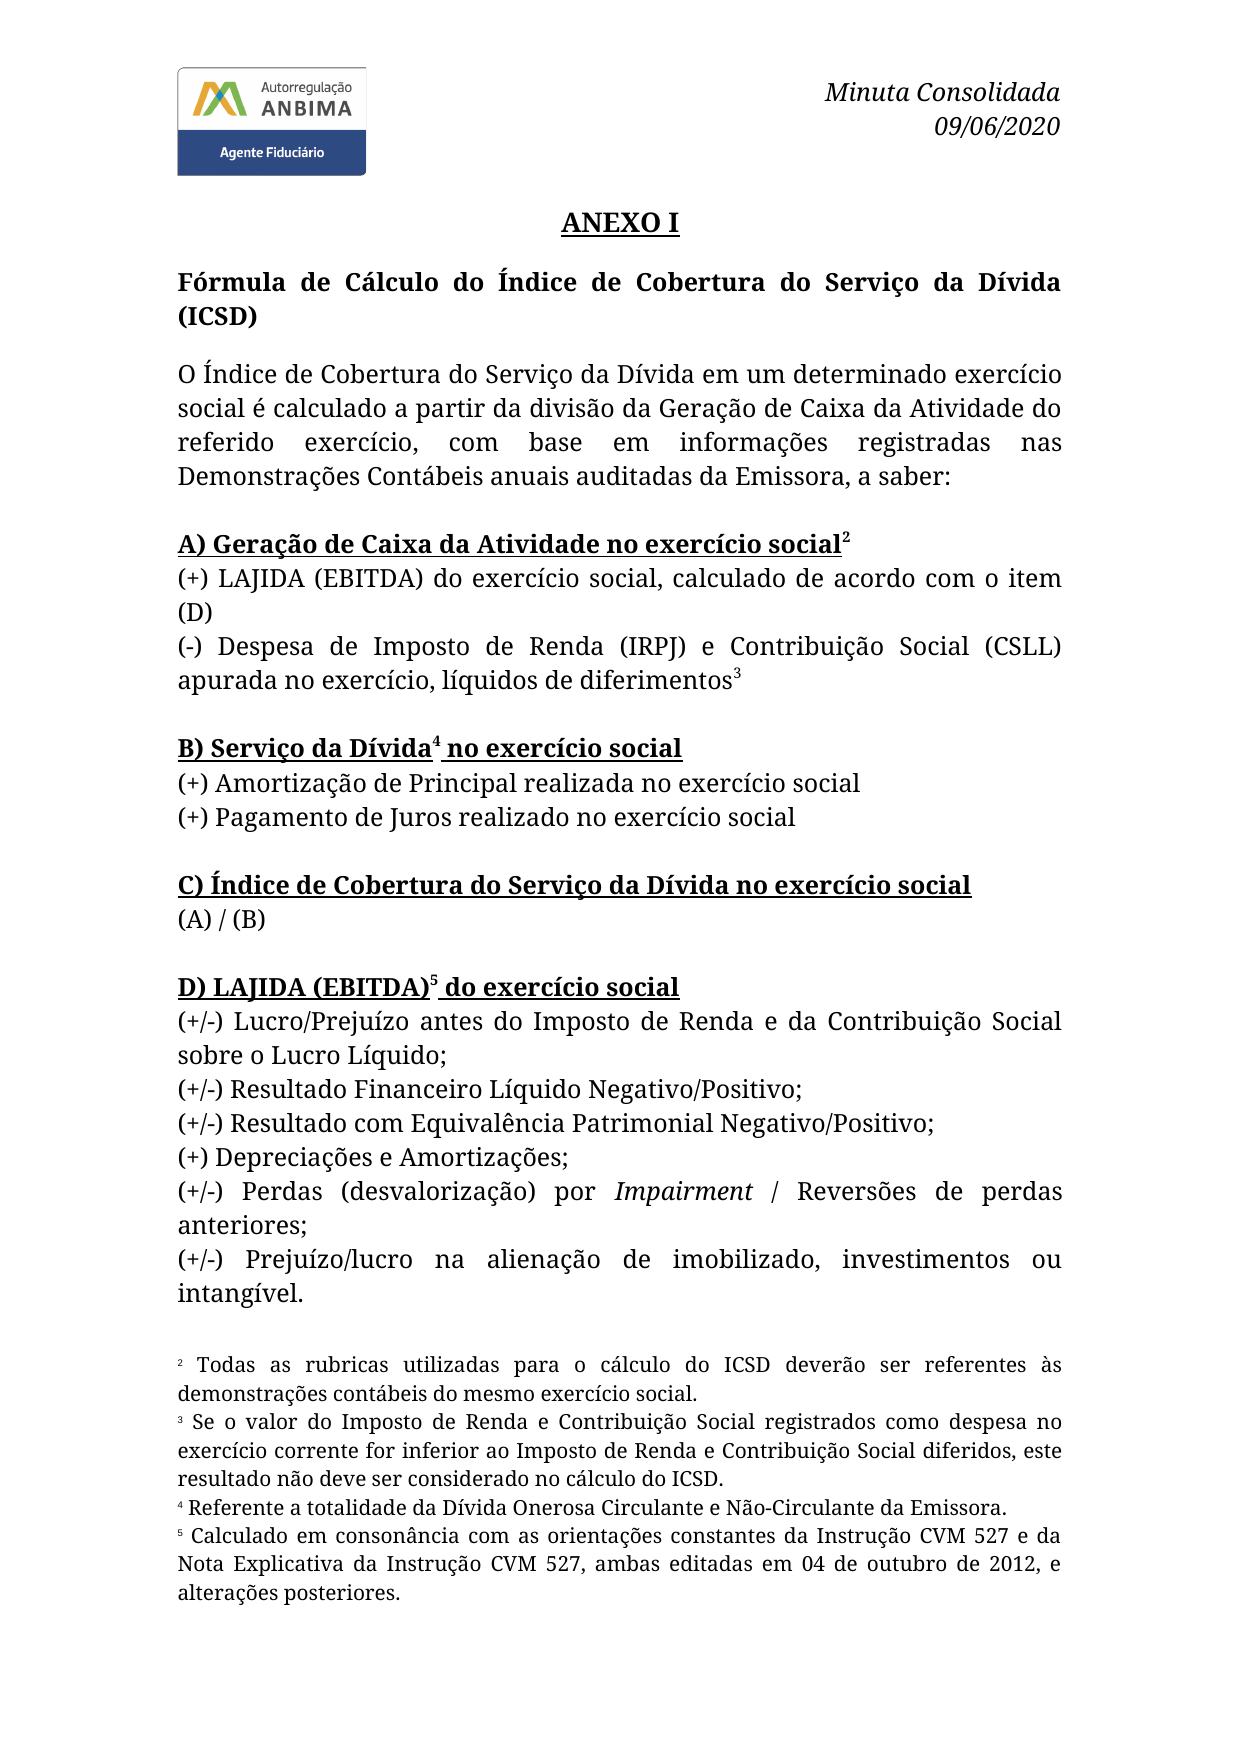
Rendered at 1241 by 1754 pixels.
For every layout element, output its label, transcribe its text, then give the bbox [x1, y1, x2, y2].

text (+) LAJIDA (EBITDA) do exercício social, calculado de acordo com o item (D) [177, 561, 1063, 629]
text B) Serviço da Dívida no exercício social [177, 731, 1063, 765]
text C) Índice de Cobertura do Serviço da Dívida no exercício social [177, 867, 1063, 901]
text (+) Pagamento de Juros realizado no exercício social [177, 799, 1063, 833]
text O Índice de Cobertura do Serviço da Dívida em um determinado exercício social é calculado a partir da divisão da Geração de Caixa da Atividade do referido exercício, com base em informações registradas nas Demonstrações Contábeis anuais auditadas da Emissora, a saber: [177, 356, 1063, 493]
text (+/-) Resultado Financeiro Líquido Negativo/Positivo; [177, 1072, 1063, 1106]
text Fórmula de Cálculo do Índice de Cobertura do Serviço da Dívida (ICSD) [177, 264, 1063, 332]
text (+/-) Lucro/Prejuízo antes do Imposto de Renda e da Contribuição Social sobre o Lucro Líquido; [177, 1004, 1063, 1072]
text (+/-) Prejuízo/lucro na alienação de imobilizado, investimentos ou intangível. [177, 1242, 1063, 1310]
text (+) Amortização de Principal realizada no exercício social [177, 765, 1063, 799]
text A) Geração de Caixa da Atividade no exercício social [177, 527, 1063, 561]
text (+/-) Perdas (desvalorização) por Impairment / Reversões de perdas anteriores; [177, 1174, 1063, 1242]
text (A) / (B) [177, 901, 1063, 936]
text (+) Depreciações e Amortizações; [177, 1140, 1063, 1174]
text (+/-) Resultado com Equivalência Patrimonial Negativo/Positivo; [177, 1106, 1063, 1140]
text (-) Despesa de Imposto de Renda (IRPJ) e Contribuição Social (CSLL) apurada no exercício, líquidos de diferimentos [177, 629, 1063, 697]
text ANEXO I [177, 206, 1063, 239]
picture [177, 67, 367, 176]
text D) LAJIDA (EBITDA) do exercício social [177, 969, 1063, 1004]
